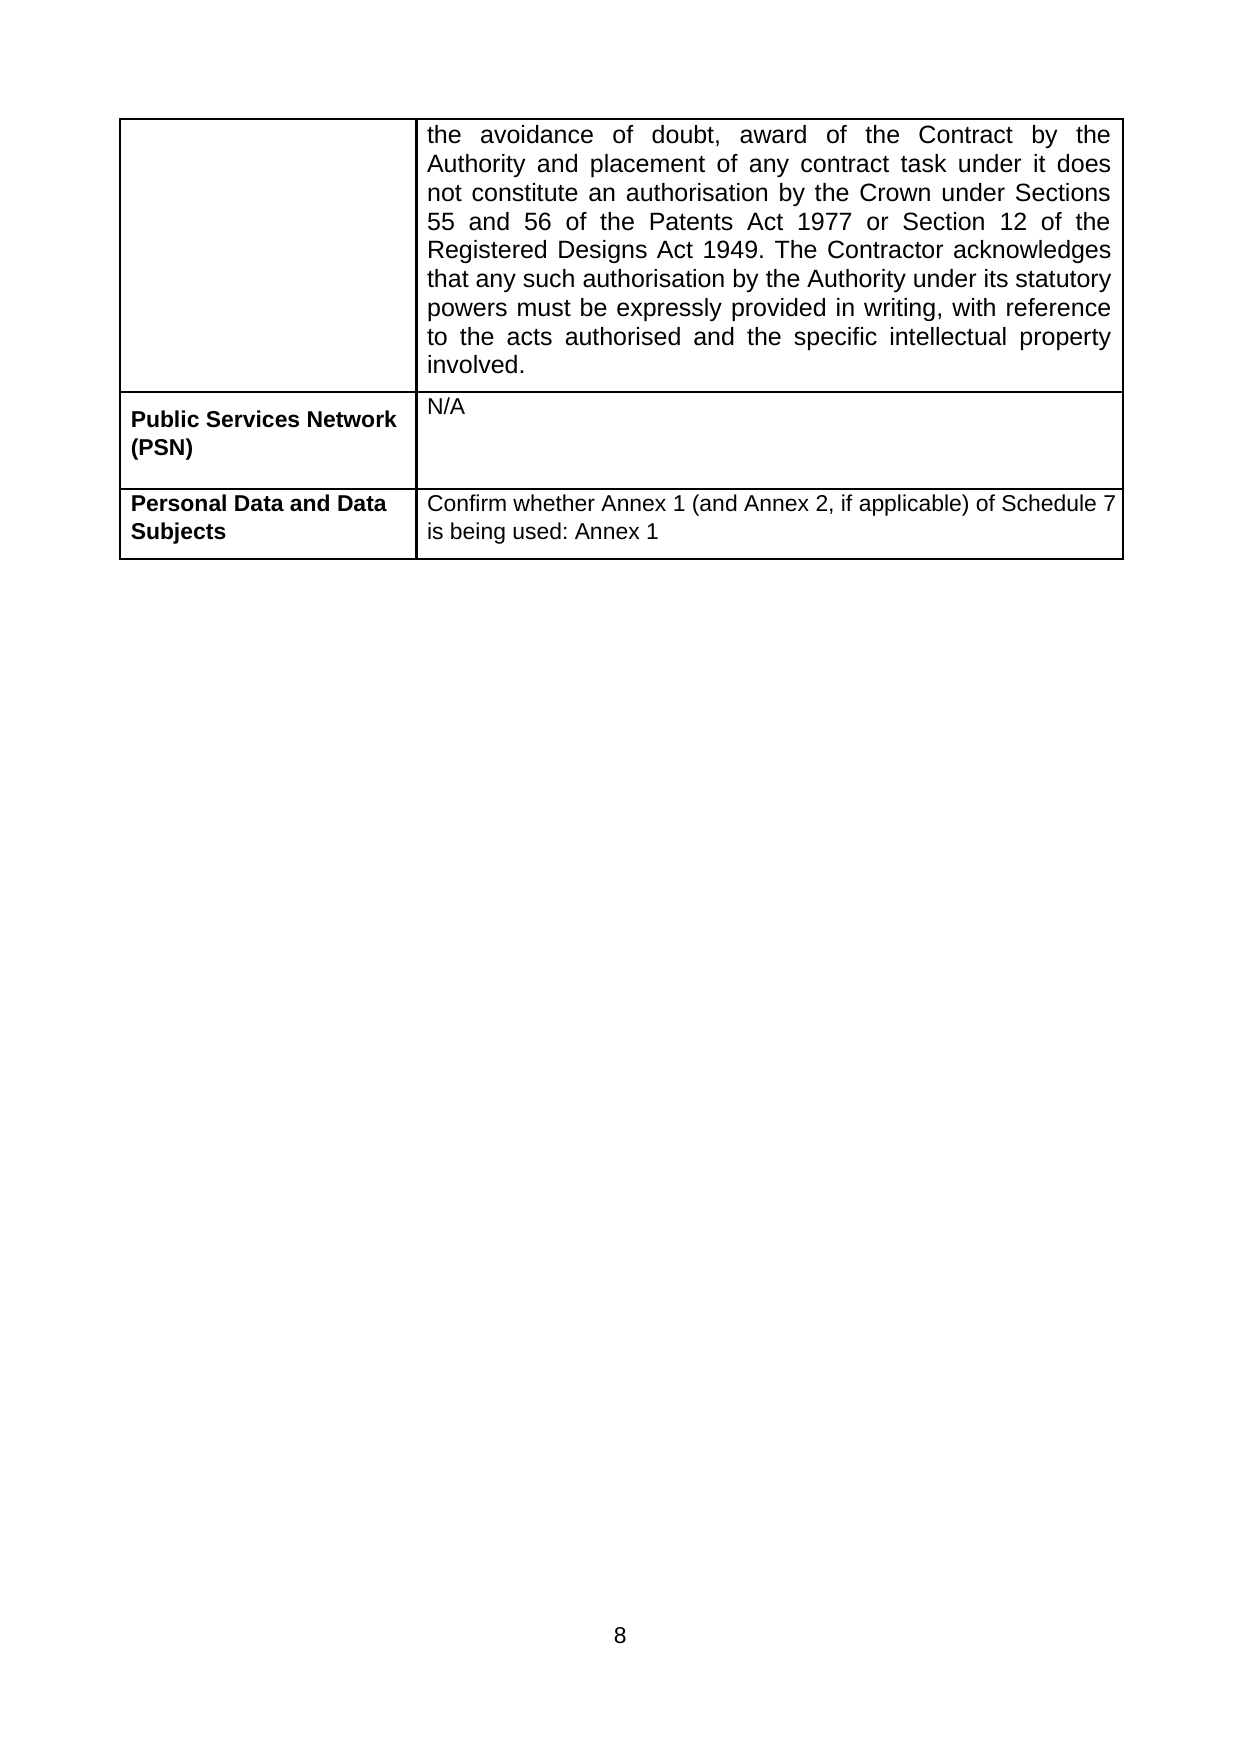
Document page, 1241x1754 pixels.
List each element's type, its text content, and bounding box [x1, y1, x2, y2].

table_cell Personal Data and Data Subjects [121, 490, 415, 558]
table_cell [121, 120, 415, 391]
table_cell Confirm whether Annex 1 (and Annex 2, if applicable) of Schedule 7 is being used: Annex 1 [418, 490, 1122, 558]
table_cell Public Services Network (PSN) [121, 393, 415, 488]
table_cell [418, 120, 1122, 391]
table_cell N/A [418, 393, 1122, 488]
